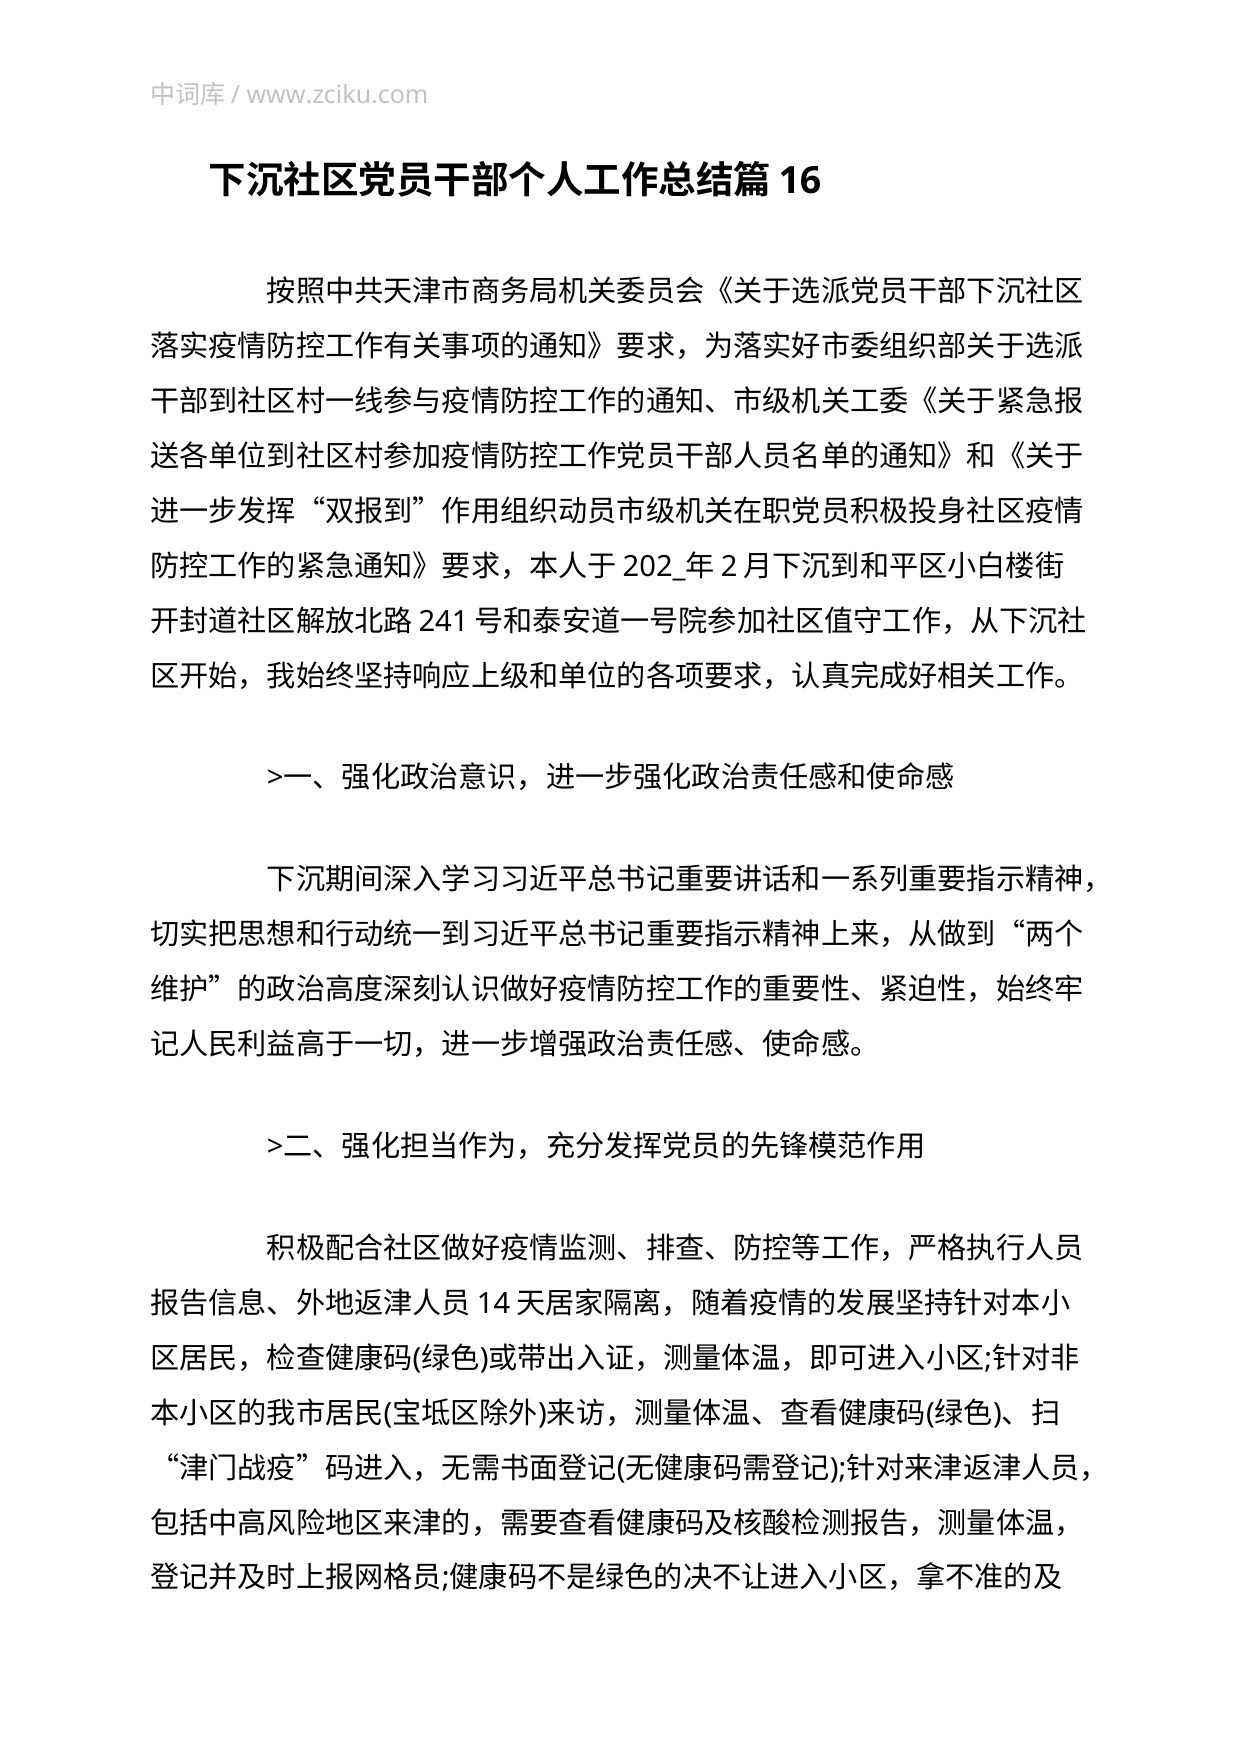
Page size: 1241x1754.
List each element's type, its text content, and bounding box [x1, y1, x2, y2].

text >二、强化担当作为，充分发挥党员的先锋模范作用 [150, 1122, 1090, 1165]
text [150, 1224, 1090, 1596]
text 下沉社区党员干部个人工作总结篇16 [150, 150, 1090, 204]
text 下沉期间深入学习习近平总书记重要讲话和一系列重要指示精神，切实把思想和行动统一到习近平总书记重要指示精神上来，从做到“两个维护”的政治高度深刻认识做好疫情防控工作的重要性、紧迫性，始终牢记人民利益高于一切，进一步增强政治责任感、使命感。 [150, 856, 1090, 1063]
text >一、强化政治意识，进一步强化政治责任感和使命感 [150, 754, 1090, 796]
text 按照中共天津市商务局机关委员会《关于选派党员干部下沉社区落实疫情防控工作有关事项的通知》要求，为落实好市委组织部关于选派干部到社区村一线参与疫情防控工作的通知、市级机关工委《关于紧急报送各单位到社区村参加疫情防控工作党员干部人员名单的通知》和《关于进一步发挥“双报到”作用组织动员市级机关在职党员积极投身社区疫情防控工作的紧急通知》要求，本人于202_年2月下沉到和平区小白楼街开封道社区解放北路241号和泰安道一号院参加社区值守工作，从下沉社区开始，我始终坚持响应上级和单位的各项要求，认真完成好相关工作。 [150, 268, 1090, 694]
